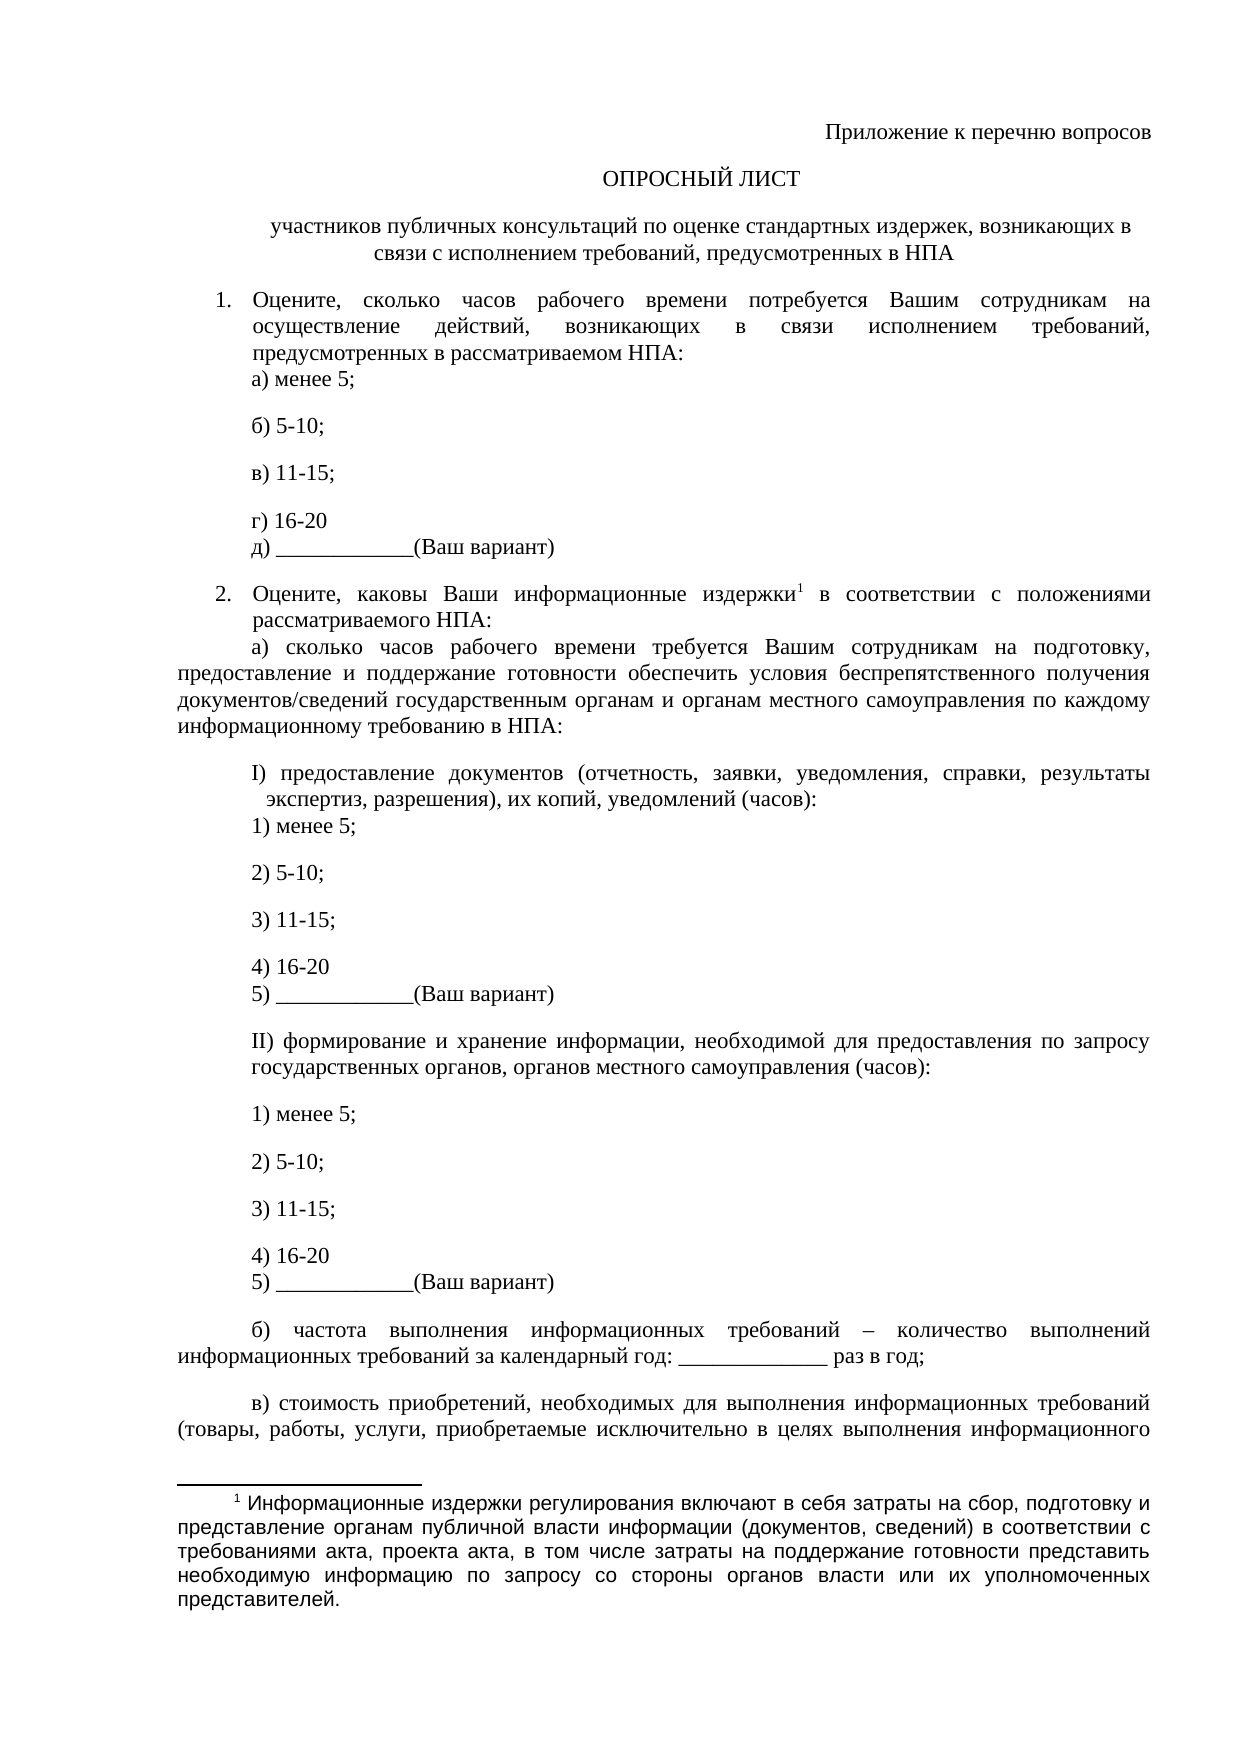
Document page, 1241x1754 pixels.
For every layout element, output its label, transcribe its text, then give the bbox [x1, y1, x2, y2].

text участников публичных консультаций по оценке стандартных издержек, возникающих в связи с исполнением требований, предусмотренных в НПА [177, 212, 1152, 265]
text 4) 16-20 [251, 953, 1152, 980]
text 1) менее 5; [251, 812, 1152, 838]
text а) менее 5; [251, 365, 1152, 391]
text 2) 5-10; [251, 1148, 1152, 1174]
text 5) ____________(Ваш вариант) [251, 1268, 1152, 1295]
text ОПРОСНЫЙ ЛИСТ [177, 165, 1152, 192]
text 1) менее 5; [251, 1101, 1152, 1127]
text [177, 1389, 1152, 1442]
list Оцените, каковы Ваши информационные издержки в соответствии с положениями рассматриваемого НПА: [215, 580, 1152, 633]
text г) 16-20 [251, 507, 1152, 533]
text 3) 11-15; [251, 1195, 1152, 1221]
text 3) 11-15; [251, 906, 1152, 933]
text б) 5-10; [251, 412, 1152, 439]
list Оцените, сколько часов рабочего времени потребуется Вашим сотрудникам на осуществление действий, возникающих в связи исполнением требований, предусмотренных в рассматриваемом НПА: [215, 286, 1152, 365]
text II) формирование и хранение информации, необходимой для предоставления по запросу государственных органов, органов местного самоуправления (часов): [251, 1027, 1152, 1080]
text 4) 16-20 [251, 1242, 1152, 1268]
text д) ____________(Ваш вариант) [251, 533, 1152, 559]
text Приложение к перечню вопросов [694, 118, 1152, 144]
text а) сколько часов рабочего времени требуется Вашим сотрудникам на подготовку, предоставление и поддержание готовности обеспечить условия беспрепятственного получения документов/сведений государственным органам и органам местного самоуправления по каждому информационному требованию в НПА: [177, 633, 1152, 738]
text I) предоставление документов (отчетность, заявки, уведомления, справки, результаты экспертиз, разрешения), их копий, уведомлений (часов): [251, 759, 1152, 812]
text 5) ____________(Ваш вариант) [251, 980, 1152, 1006]
text 2) 5-10; [251, 859, 1152, 885]
text б) частота выполнения информационных требований – количество выполнений информационных требований за календарный год: _____________ раз в год; [177, 1316, 1152, 1368]
text в) 11-15; [251, 459, 1152, 486]
